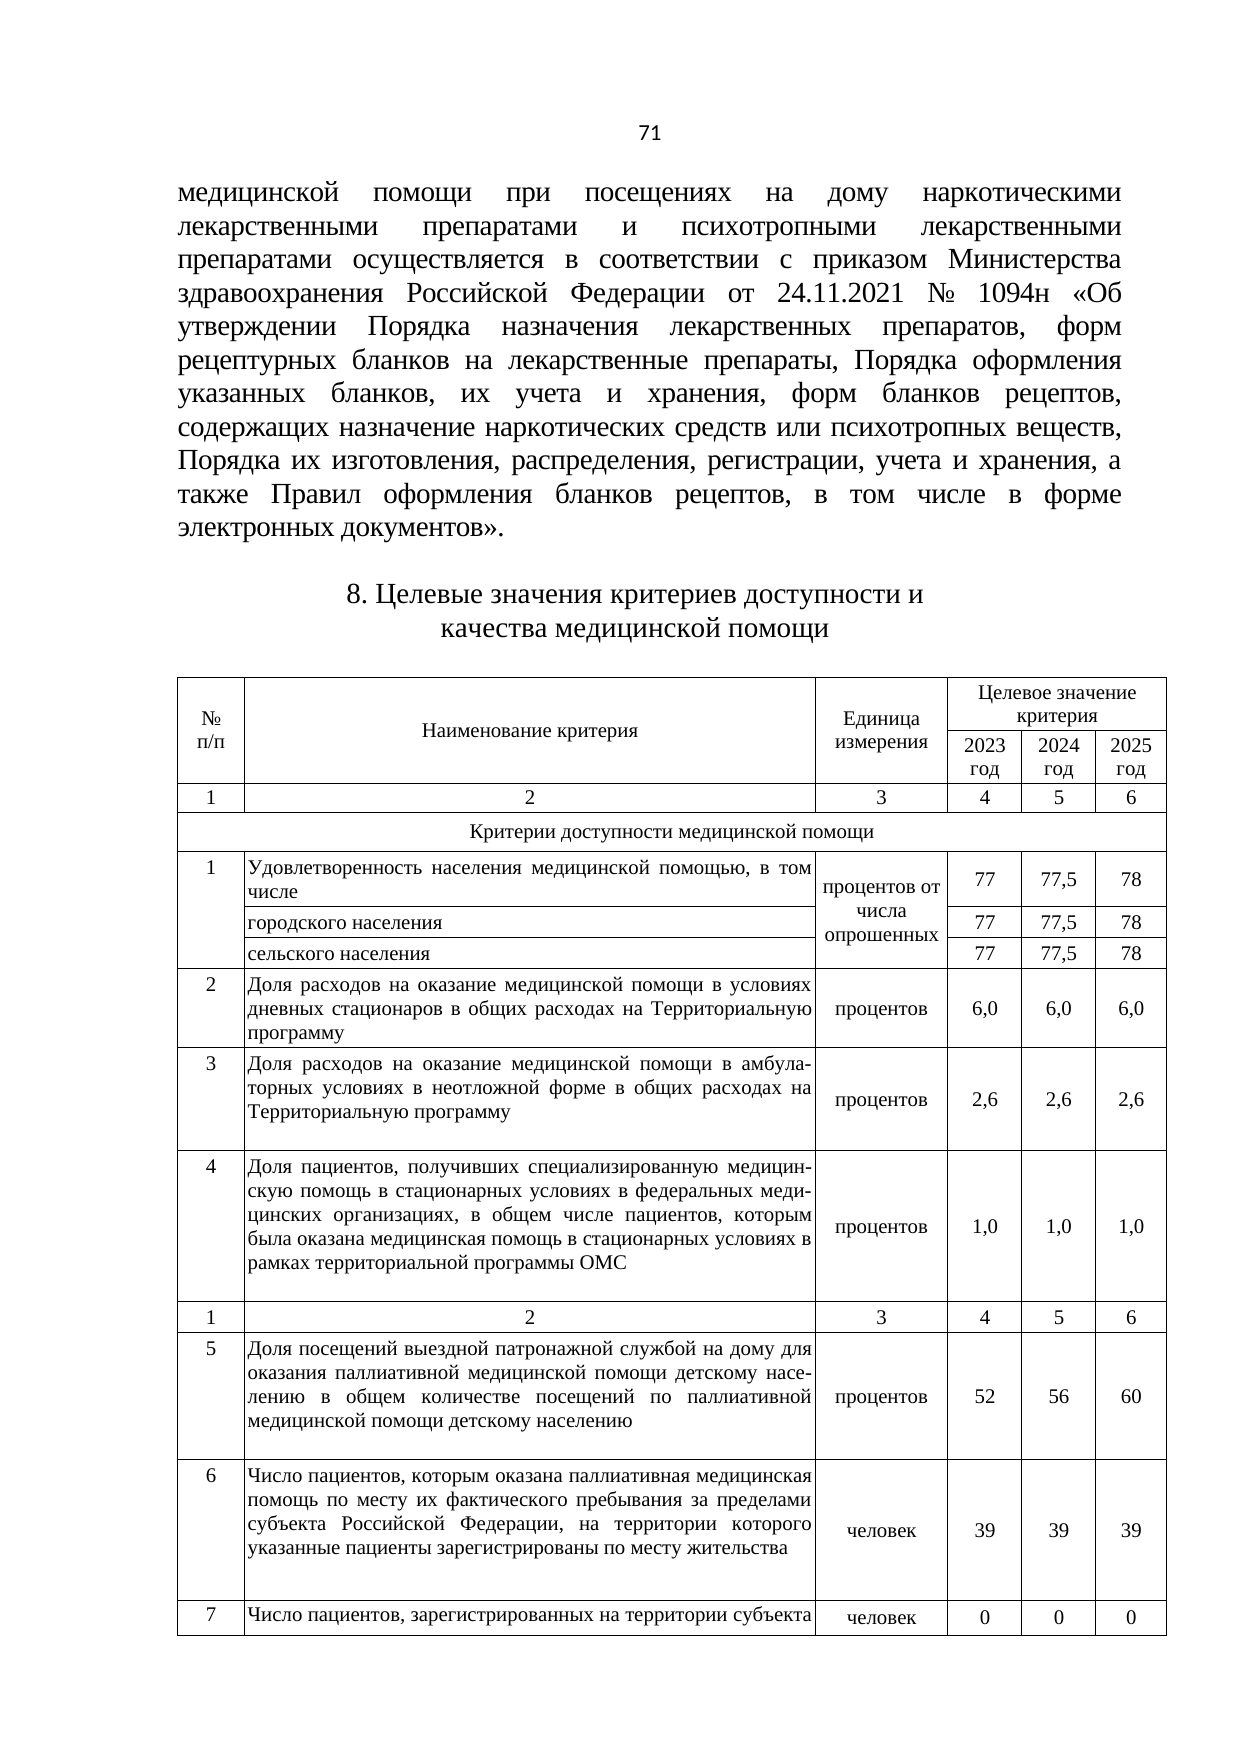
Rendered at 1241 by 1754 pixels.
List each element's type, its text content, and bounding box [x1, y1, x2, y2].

table_cell 7 [178, 1601, 244, 1635]
table_cell 1,0 [1022, 1151, 1095, 1301]
table_cell 1 [178, 784, 244, 812]
table_cell 2,6 [1096, 1048, 1166, 1150]
table_cell Доля пациентов, получивших специализированную медицин-скую помощь в стационарных условиях в федеральных меди-цинских организациях, в общем числе пациентов, которым была оказана медицинская помощь в стационарных условиях в рамках территориальной программы ОМС [245, 1151, 815, 1301]
table_cell 2,6 [1022, 1048, 1095, 1150]
table_cell человек [816, 1601, 947, 1635]
table_cell 3 [178, 1048, 244, 1150]
text 8. Целевые значения критериев доступности и качества медицинской помощи [295, 577, 974, 644]
table_cell 52 [948, 1333, 1021, 1459]
table_cell 4 [178, 1151, 244, 1301]
table_cell процентов [816, 969, 947, 1047]
table_cell 6,0 [948, 969, 1021, 1047]
table_cell 77 [948, 852, 1021, 906]
table_cell 2024 год [1022, 731, 1095, 782]
table_cell 2 [245, 1302, 815, 1332]
table_cell 2025 год [1096, 731, 1166, 782]
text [177, 174, 1122, 543]
table_cell 56 [1022, 1333, 1095, 1459]
table_cell Доля расходов на оказание медицинской помощи в условиях дневных стационаров в общих расходах на Территориальную программу [245, 969, 815, 1047]
table_cell 1,0 [948, 1151, 1021, 1301]
table_cell 78 [1096, 938, 1166, 968]
table_cell 2 [178, 969, 244, 1047]
table_cell 2023 год [948, 731, 1021, 782]
table_header Целевое значение критерия [948, 678, 1166, 730]
table_cell 5 [178, 1333, 244, 1459]
table_cell 77,5 [1022, 852, 1095, 906]
table_cell 6 [178, 1460, 244, 1599]
table_cell процентов от числа опрошенных [816, 852, 947, 968]
table_cell процентов [816, 1333, 947, 1459]
table_cell Доля расходов на оказание медицинской помощи в амбула-торных условиях в неотложной форме в общих расходах на Территориальную программу [245, 1048, 815, 1150]
table_cell 3 [816, 784, 947, 812]
table_cell Удовлетворенность населения медицинской помощью, в том числе [245, 852, 815, 906]
table_cell 2 [245, 784, 815, 812]
table_cell 0 [948, 1601, 1021, 1635]
table_cell человек [816, 1460, 947, 1599]
table_cell 4 [948, 1302, 1021, 1332]
table_cell 6,0 [1096, 969, 1166, 1047]
table_cell сельского населения [245, 938, 815, 968]
table_cell 1,0 [1096, 1151, 1166, 1301]
table_cell Критерии доступности медицинской помощи [178, 813, 1166, 851]
table_cell процентов [816, 1151, 947, 1301]
table_cell 5 [1022, 1302, 1095, 1332]
table_cell 6,0 [1022, 969, 1095, 1047]
table_cell 77,5 [1022, 907, 1095, 937]
table_cell 2,6 [948, 1048, 1021, 1150]
table_cell Число пациентов, которым оказана паллиативная медицинская помощь по месту их фактического пребывания за пределами субъекта Российской Федерации, на территории которого указанные пациенты зарегистрированы по месту жительства [245, 1460, 815, 1599]
table_cell 0 [1022, 1601, 1095, 1635]
table_cell 39 [1096, 1460, 1166, 1599]
table_cell 0 [1096, 1601, 1166, 1635]
table_cell 1 [178, 1302, 244, 1332]
table_cell 77 [948, 938, 1021, 968]
table_cell 77,5 [1022, 938, 1095, 968]
table_cell Доля посещений выездной патронажной службой на дому для оказания паллиативной медицинской помощи детскому насе-лению в общем количестве посещений по паллиативной медицинской помощи детскому населению [245, 1333, 815, 1459]
table_header Наименование критерия [245, 678, 815, 782]
table_cell 77 [948, 907, 1021, 937]
table_cell 60 [1096, 1333, 1166, 1459]
table_cell 78 [1096, 907, 1166, 937]
table_cell 6 [1096, 1302, 1166, 1332]
table_cell 3 [816, 1302, 947, 1332]
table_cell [245, 1601, 815, 1635]
table_cell 6 [1096, 784, 1166, 812]
table_header Единица измерения [816, 678, 947, 782]
table_header № п/п [178, 678, 244, 782]
table_cell 39 [948, 1460, 1021, 1599]
table_cell 5 [1022, 784, 1095, 812]
table_cell городского населения [245, 907, 815, 937]
table_cell 4 [948, 784, 1021, 812]
table_cell процентов [816, 1048, 947, 1150]
table_cell 1 [178, 852, 244, 968]
table_cell 78 [1096, 852, 1166, 906]
table_cell 39 [1022, 1460, 1095, 1599]
